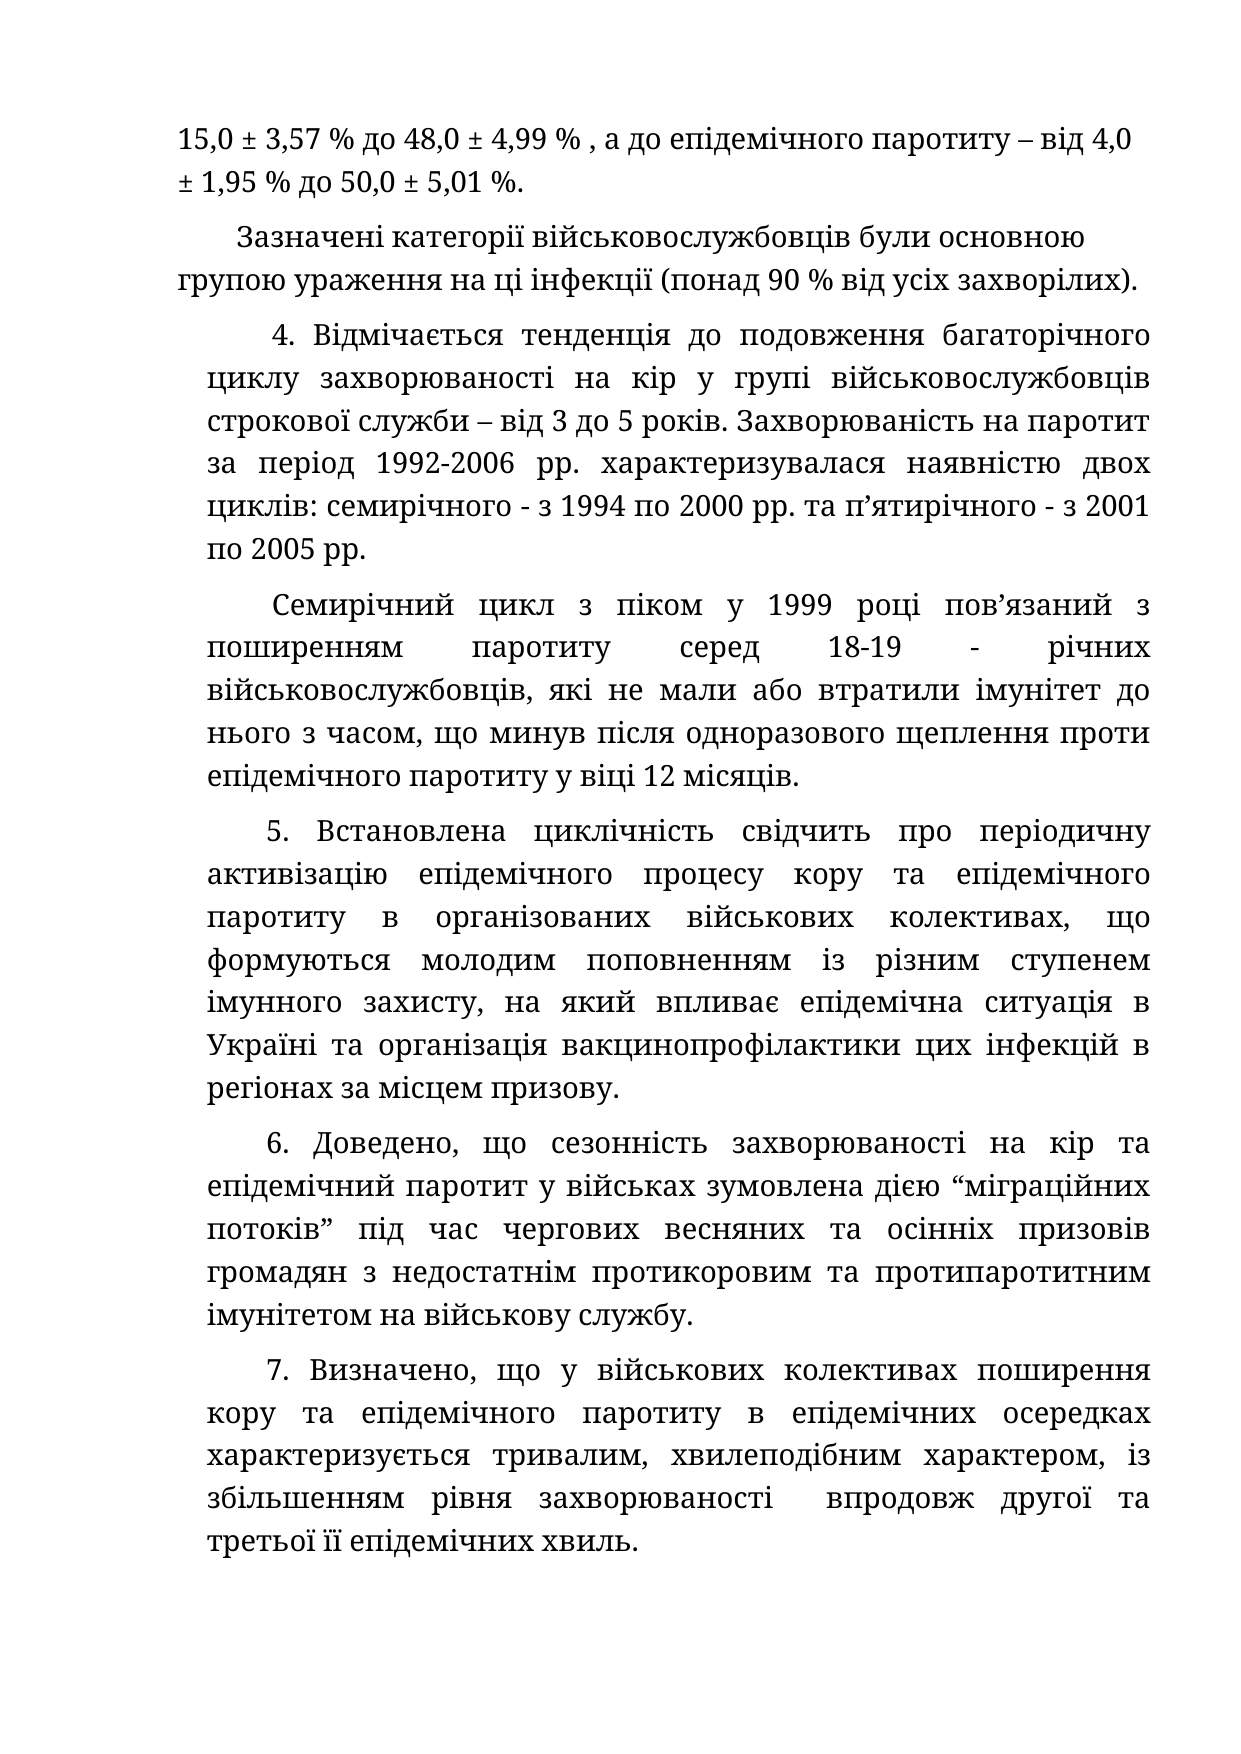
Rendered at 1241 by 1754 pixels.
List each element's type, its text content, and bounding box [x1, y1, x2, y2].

text 5. Встановлена циклічність свідчить про періодичну активізацію епідемічного процесу кору та епідемічного паротиту в організованих військових колективах, що формуються молодим поповненням із різним ступенем імунного захисту, на який впливає епідемічна ситуація в Україні та організація вакцинопрофілактики цих інфекцій в регіонах за місцем призову. [207, 810, 1152, 1107]
text 4. Відмічається тенденція до подовження багаторічного циклу захворюваності на кір у групі військовослужбовців строкової служби – від 3 до 5 років. Захворюваність на паротит за період 1992-2006 рр. характеризувалася наявністю двох циклів: семирічного - з 1994 по 2000 рр. та п’ятирічного - з 2001 по 2005 рр. [207, 314, 1152, 568]
text Зазначені категорії військовослужбовців були основною групою ураження на ці інфекції (понад 90 % від усіх захворілих). [177, 216, 1152, 299]
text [177, 118, 1152, 201]
text 6. Доведено, що сезонність захворюваності на кір та епідемічний паротит у військах зумовлена дією “міграційних потоків” під час чергових весняних та осінніх призовів громадян з недостатнім протикоровим та протипаротитним імунітетом на військову службу. [207, 1122, 1152, 1333]
text Семирічний цикл з піком у 1999 році пов’язаний з поширенням паротиту серед 18-19 - річних військовослужбовців, які не мали або втратили імунітет до нього з часом, що минув після одноразового щеплення проти епідемічного паротиту у віці 12 місяців. [207, 584, 1152, 795]
text 7. Визначено, що у військових колективах поширення кору та епідемічного паротиту в епідемічних осередках характеризується тривалим, хвилеподібним характером, із збільшенням рівня захворюваності впродовж другої та третьої її епідемічних хвиль. [207, 1349, 1152, 1560]
